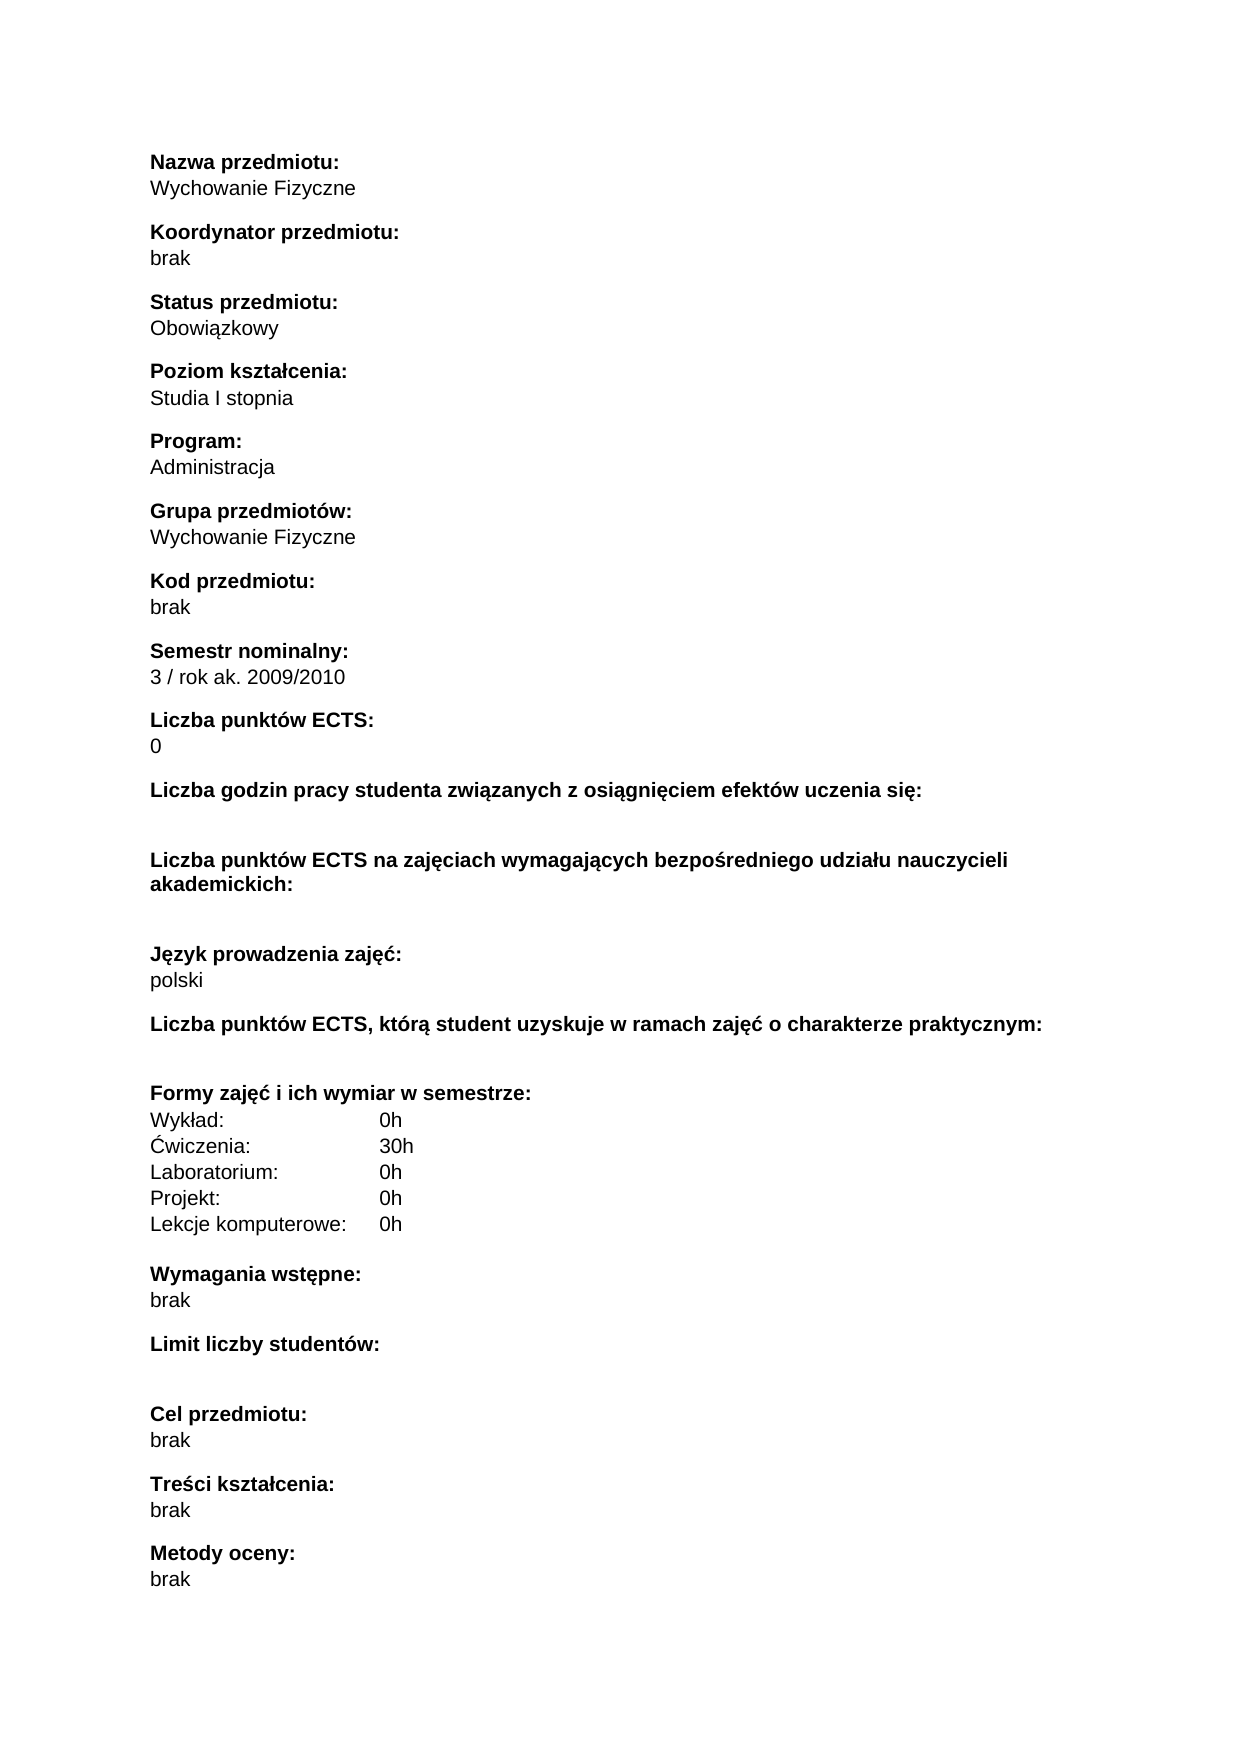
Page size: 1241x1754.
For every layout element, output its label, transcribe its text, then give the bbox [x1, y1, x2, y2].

text Treści kształcenia: [150, 1471, 1090, 1495]
text Wymagania wstępne: [150, 1262, 1090, 1286]
text brak [150, 1288, 1090, 1312]
table_header 0h [369, 1108, 597, 1132]
text Administracja [150, 455, 1090, 479]
table_cell 30h [369, 1132, 597, 1158]
text Formy zajęć i ich wymiar w semestrze: [150, 1081, 1090, 1105]
text brak [150, 1428, 1090, 1452]
text Status przedmiotu: [150, 289, 1090, 313]
text Koordynator przedmiotu: [150, 220, 1090, 244]
table_cell Ćwiczenia: [140, 1134, 367, 1158]
text Liczba punktów ECTS, którą student uzyskuje w ramach zajęć o charakterze praktycznym: [150, 1011, 1090, 1035]
text polski [150, 968, 1090, 992]
text Cel przedmiotu: [150, 1402, 1090, 1426]
text Liczba punktów ECTS na zajęciach wymagających bezpośredniego udziału nauczycieli akademickich: [150, 848, 1090, 896]
text Obowiązkowy [150, 316, 1090, 339]
table_cell 0h [369, 1210, 597, 1236]
table_header Wykład: [140, 1108, 367, 1132]
text Metody oceny: [150, 1541, 1090, 1565]
text Studia I stopnia [150, 385, 1090, 409]
table_cell Projekt: [140, 1186, 367, 1210]
text Liczba punktów ECTS: [150, 708, 1090, 732]
table_cell Lekcje komputerowe: [140, 1212, 367, 1236]
text Wychowanie Fizyczne [150, 525, 1090, 549]
text Limit liczby studentów: [150, 1332, 1090, 1356]
table_cell 0h [369, 1158, 597, 1184]
text Wychowanie Fizyczne [150, 176, 1090, 200]
text brak [150, 1497, 1090, 1521]
table_cell Laboratorium: [140, 1160, 367, 1184]
text brak [150, 246, 1090, 270]
table_cell 0h [369, 1184, 597, 1210]
text Grupa przedmiotów: [150, 499, 1090, 523]
text Liczba godzin pracy studenta związanych z osiągnięciem efektów uczenia się: [150, 778, 1090, 802]
text 3 / rok ak. 2009/2010 [150, 664, 1090, 688]
text Język prowadzenia zajęć: [150, 942, 1090, 966]
text Semestr nominalny: [150, 638, 1090, 662]
text 0 [150, 734, 1090, 758]
text Poziom kształcenia: [150, 359, 1090, 383]
text Kod przedmiotu: [150, 569, 1090, 593]
text Nazwa przedmiotu: [150, 150, 1090, 174]
text brak [150, 595, 1090, 619]
text Program: [150, 429, 1090, 453]
text brak [150, 1567, 1090, 1591]
